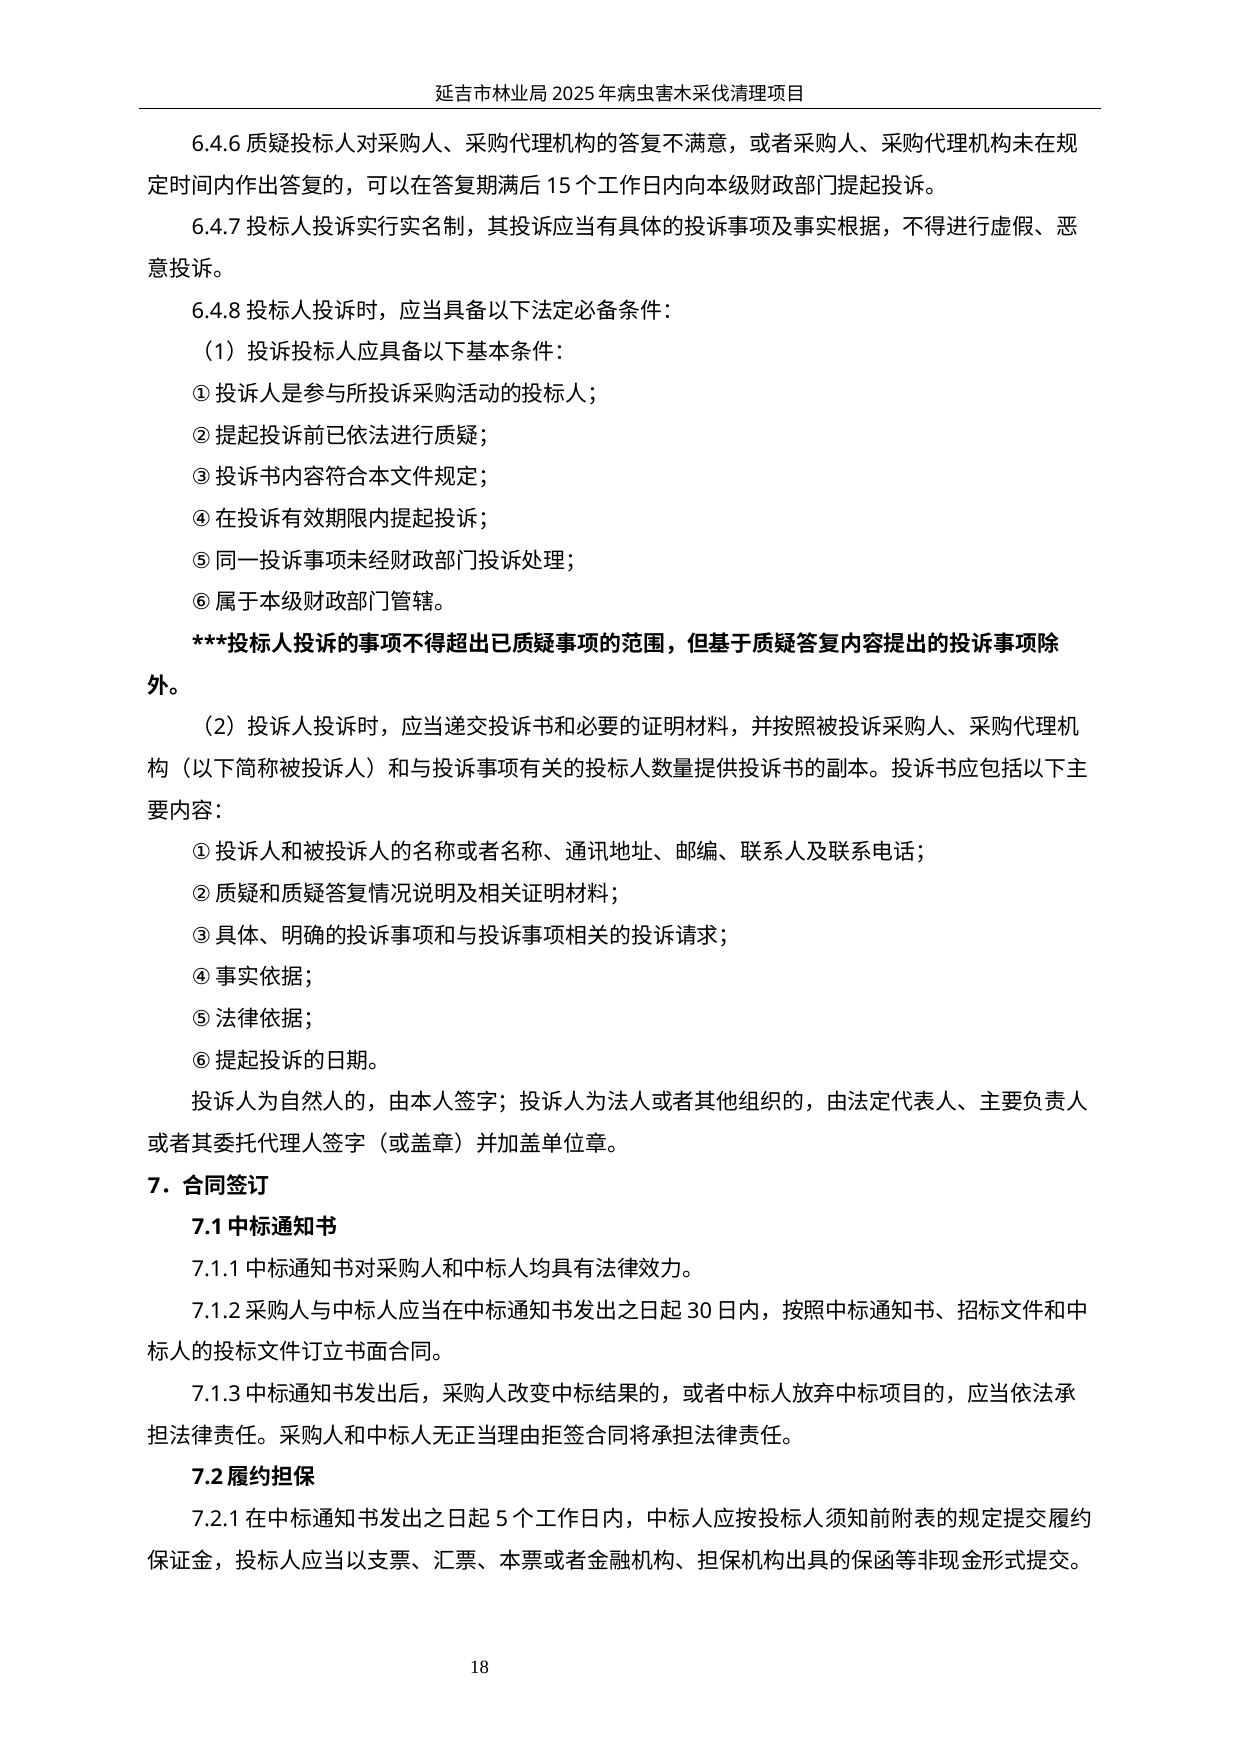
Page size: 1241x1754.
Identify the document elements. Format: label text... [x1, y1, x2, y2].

text 7.1.1中标通知书对采购人和中标人均具有法律效力。 [148, 1243, 1093, 1285]
text 6.4.8 投标人投诉时，应当具备以下法定必备条件： [148, 285, 1093, 326]
text 6.4.6 质疑投标人对采购人、采购代理机构的答复不满意，或者采购人、采购代理机构未在规定时间内作出答复的，可以在答复期满后15个工作日内向本级财政部门提起投诉。 [148, 118, 1093, 201]
text 6.4.7 投标人投诉实行实名制，其投诉应当有具体的投诉事项及事实根据，不得进行虚假、恶意投诉。 [148, 201, 1093, 285]
text ①投诉人和被投诉人的名称或者名称、通讯地址、邮编、联系人及联系电话； [148, 826, 1093, 868]
text （2）投诉人投诉时，应当递交投诉书和必要的证明材料，并按照被投诉采购人、采购代理机构（以下简称被投诉人）和与投诉事项有关的投标人数量提供投诉书的副本。投诉书应包括以下主要内容： [148, 701, 1093, 826]
text ②提起投诉前已依法进行质疑； [148, 410, 1093, 451]
text （1）投诉投标人应具备以下基本条件： [148, 326, 1093, 368]
text ③具体、明确的投诉事项和与投诉事项相关的投诉请求； [148, 910, 1093, 951]
text 7.1中标通知书 [148, 1201, 1093, 1243]
text ③投诉书内容符合本文件规定； [148, 451, 1093, 493]
text ⑥提起投诉的日期。 [148, 1035, 1093, 1076]
text ⑥属于本级财政部门管辖。 [148, 576, 1093, 618]
text ***投标人投诉的事项不得超出已质疑事项的范围，但基于质疑答复内容提出的投诉事项除外。 [148, 618, 1093, 701]
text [148, 1493, 1093, 1576]
text ⑤法律依据； [148, 993, 1093, 1035]
text ①投诉人是参与所投诉采购活动的投标人； [148, 368, 1093, 410]
text ④在投诉有效期限内提起投诉； [148, 493, 1093, 535]
text 7.2履约担保 [148, 1451, 1093, 1493]
text ②质疑和质疑答复情况说明及相关证明材料； [148, 868, 1093, 910]
text ⑤同一投诉事项未经财政部门投诉处理； [148, 535, 1093, 576]
text 投诉人为自然人的，由本人签字；投诉人为法人或者其他组织的，由法定代表人、主要负责人或者其委托代理人签字（或盖章）并加盖单位章。 [148, 1076, 1093, 1160]
text 7.1.2采购人与中标人应当在中标通知书发出之日起30日内，按照中标通知书、招标文件和中标人的投标文件订立书面合同。 [148, 1285, 1093, 1368]
text 7.1.3中标通知书发出后，采购人改变中标结果的，或者中标人放弃中标项目的，应当依法承担法律责任。采购人和中标人无正当理由拒签合同将承担法律责任。 [148, 1368, 1093, 1451]
text ④事实依据； [148, 951, 1093, 993]
text 7．合同签订 [148, 1160, 1093, 1201]
